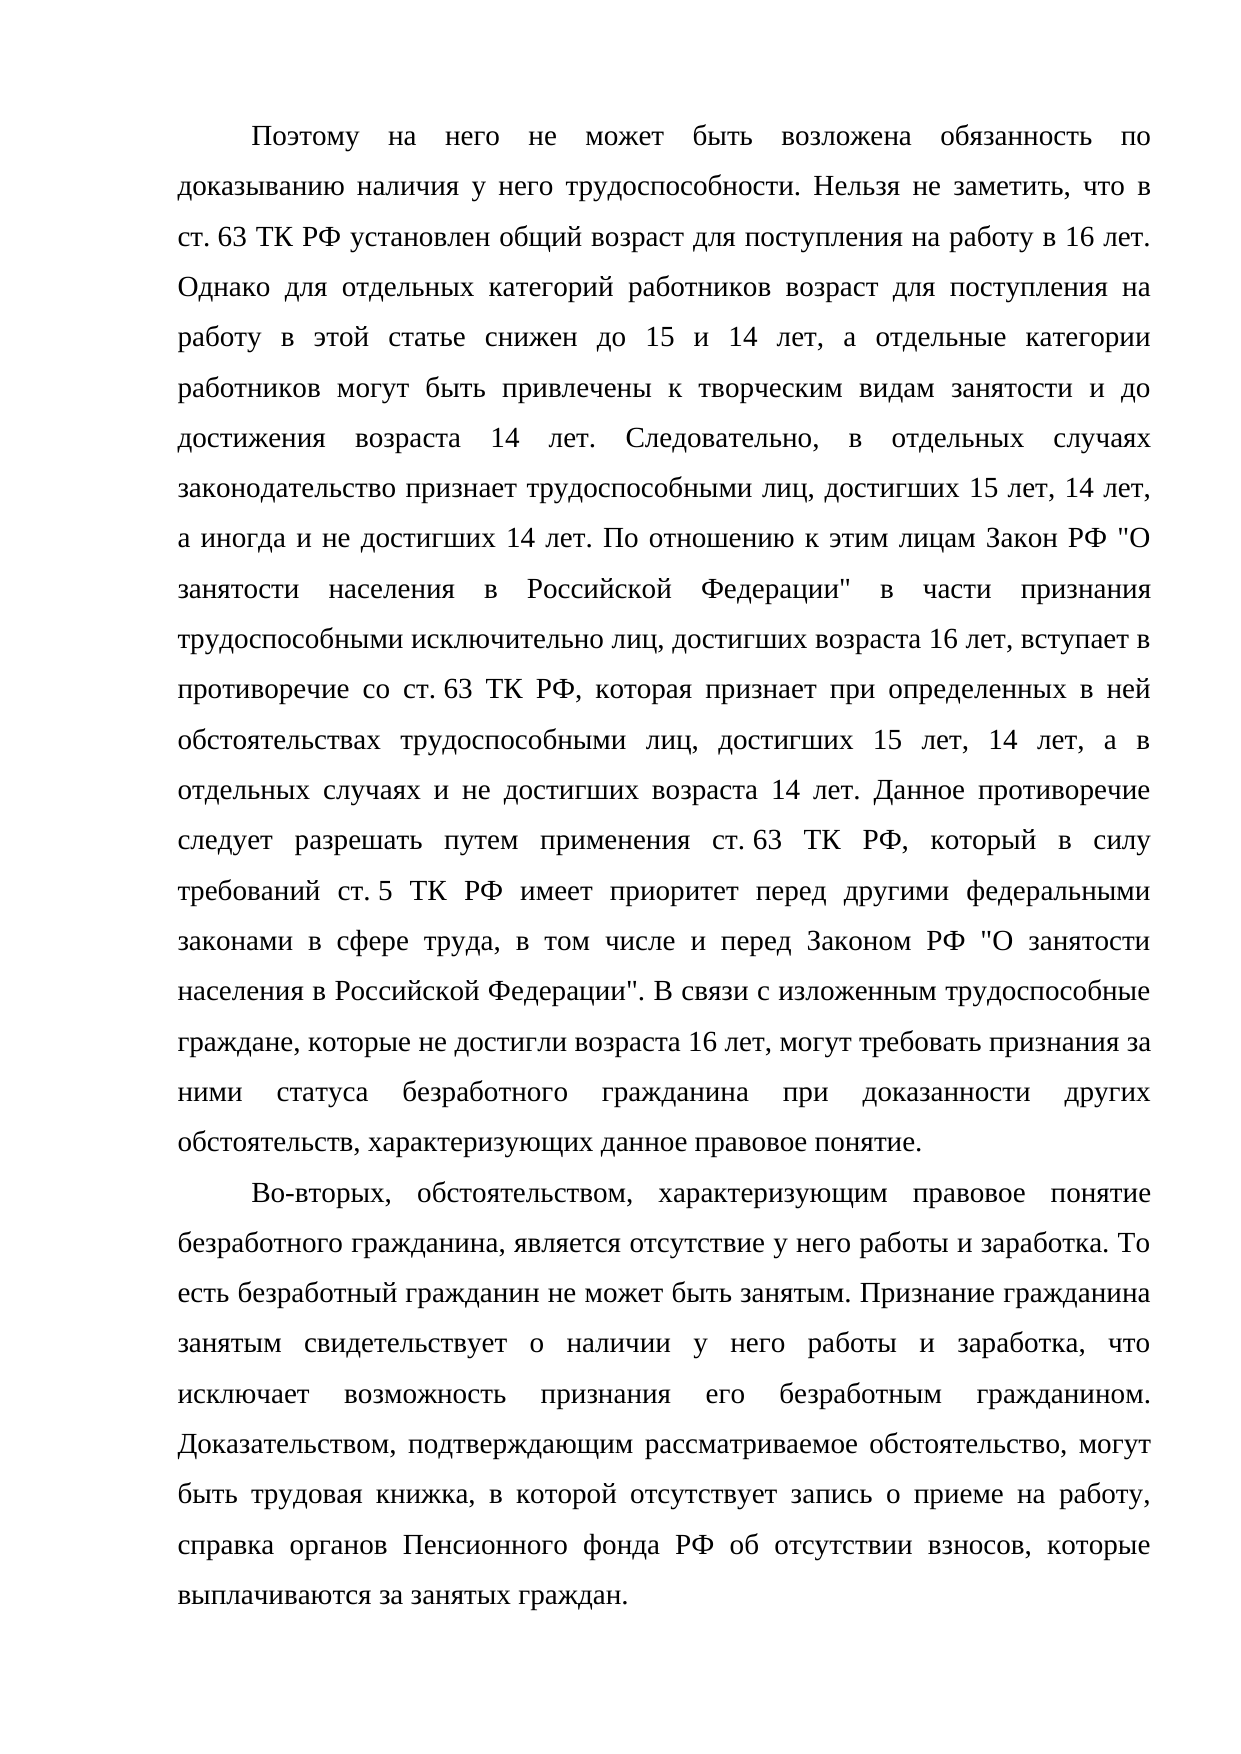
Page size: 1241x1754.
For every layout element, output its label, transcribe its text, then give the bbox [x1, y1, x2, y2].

text Поэтому на него не может быть возложена обязанность по доказыванию наличия у него трудоспособности. Нельзя не заметить, что в ст. 63 ТК РФ установлен общий возраст для поступления на работу в 16 лет. Однако для отдельных категорий работников возраст для поступления на работу в этой статье снижен до 15 и 14 лет, а отдельные категории работников могут быть привлечены к творческим видам занятости и до достижения возраста 14 лет. Следовательно, в отдельных случаях законодательство признает трудоспособными лиц, достигших 15 лет, 14 лет, а иногда и не достигших 14 лет. По отношению к этим лицам Закон РФ "О занятости населения в Российской Федерации" в части признания трудоспособными исключительно лиц, достигших возраста 16 лет, вступает в противоречие со ст. 63 ТК РФ, которая признает при определенных в ней обстоятельствах трудоспособными лиц, достигших 15 лет, 14 лет, а в отдельных случаях и не достигших возраста 14 лет. Данное противоречие следует разрешать путем применения ст. 63 ТК РФ, который в силу требований ст. 5 ТК РФ имеет приоритет перед другими федеральными законами в сфере труда, в том числе и перед Законом РФ "О занятости населения в Российской Федерации". В связи с изложенным трудоспособные граждане, которые не достигли возраста 16 лет, могут требовать признания за ними статуса безработного гражданина при доказанности других обстоятельств, характеризующих данное правовое понятие. [177, 118, 1152, 1158]
text Во-вторых, обстоятельством, характеризующим правовое понятие безработного гражданина, является отсутствие у него работы и заработка. То есть безработный гражданин не может быть занятым. Признание гражданина занятым свидетельствует о наличии у него работы и заработка, что исключает возможность признания его безработным гражданином. Доказательством, подтверждающим рассматриваемое обстоятельство, могут быть трудовая книжка, в которой отсутствует запись о приеме на работу, справка органов Пенсионного фонда РФ об отсутствии взносов, которые выплачиваются за занятых граждан. [177, 1175, 1152, 1611]
